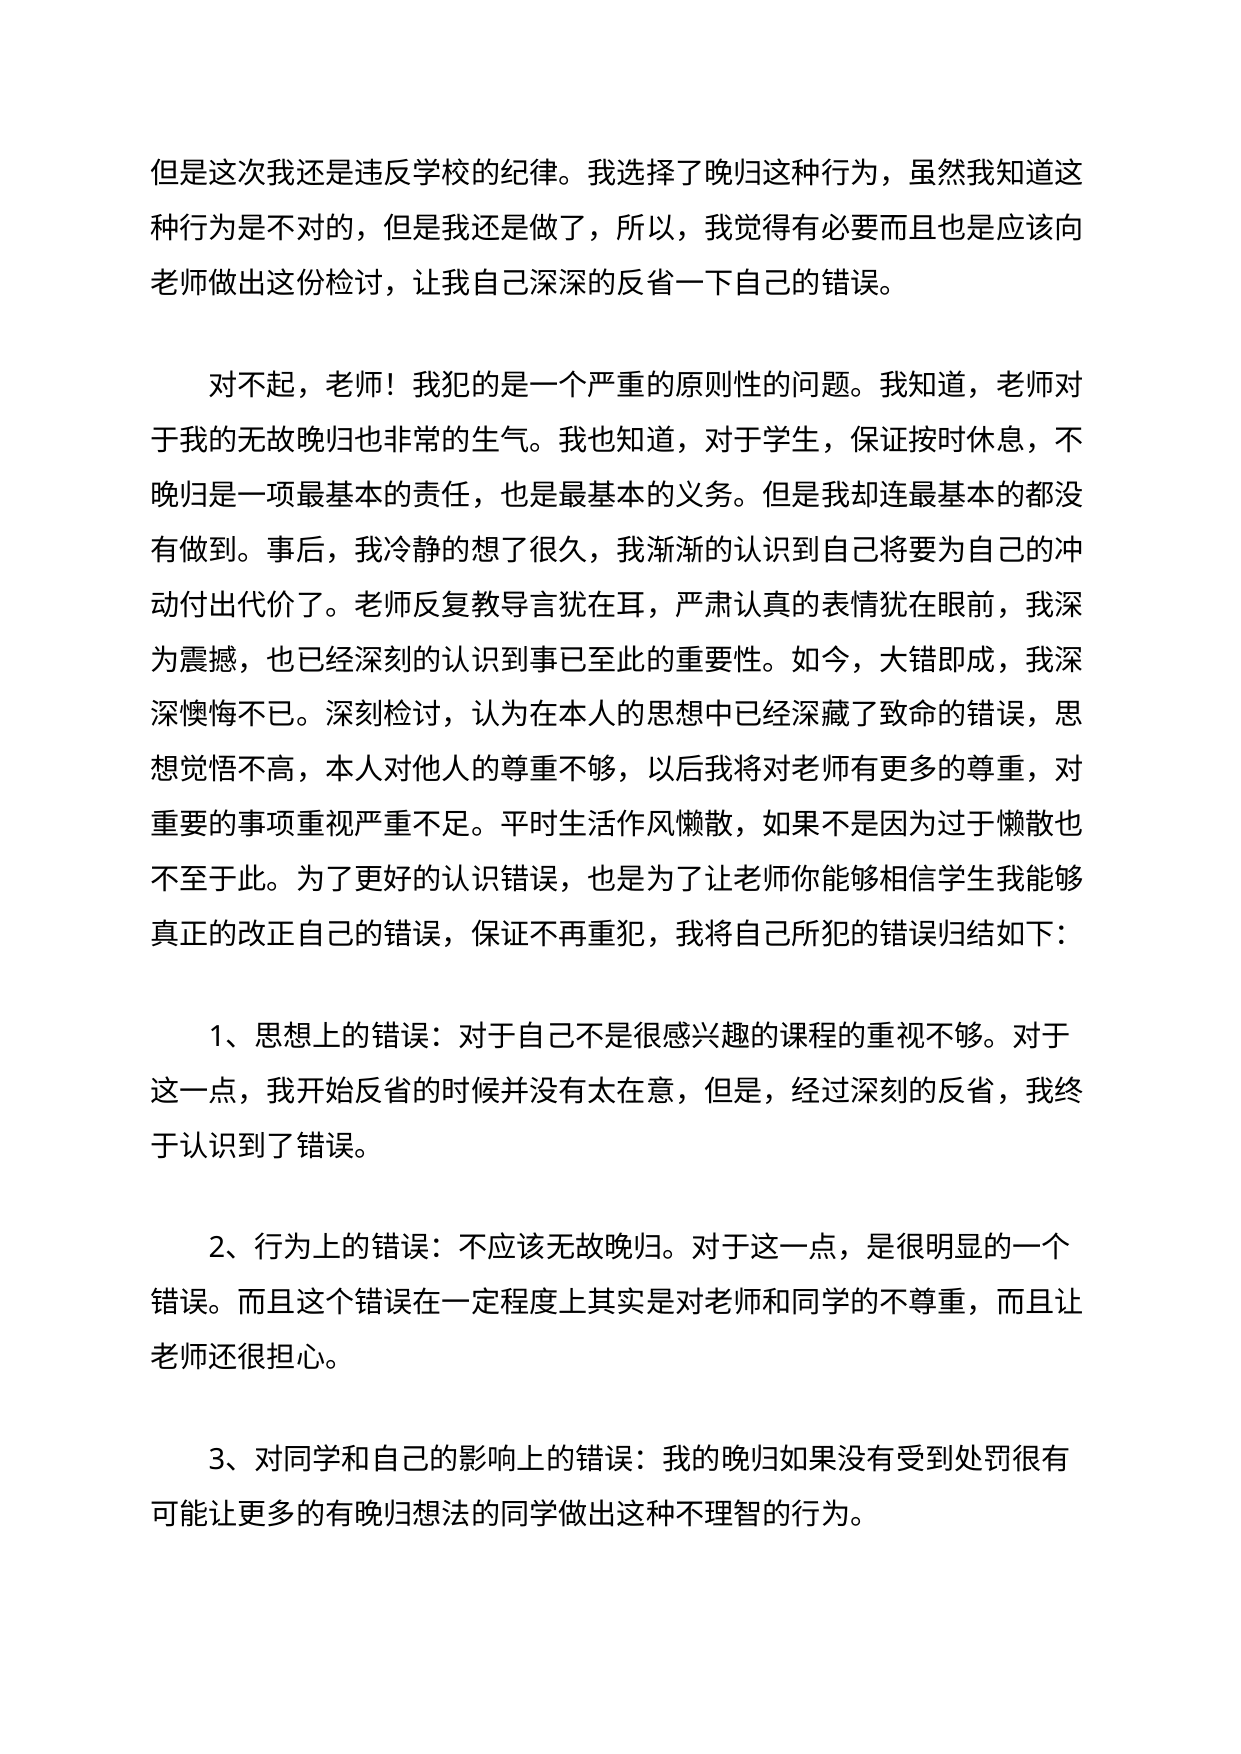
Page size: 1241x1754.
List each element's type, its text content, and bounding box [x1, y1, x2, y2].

text 3、对同学和自己的影响上的错误：我的晚归如果没有受到处罚很有可能让更多的有晚归想法的同学做出这种不理智的行为。 [150, 1436, 1090, 1533]
text 对不起，老师！我犯的是一个严重的原则性的问题。我知道，老师对于我的无故晚归也非常的生气。我也知道，对于学生，保证按时休息，不晚归是一项最基本的责任，也是最基本的义务。但是我却连最基本的都没有做到。事后，我冷静的想了很久，我渐渐的认识到自己将要为自己的冲动付出代价了。老师反复教导言犹在耳，严肃认真的表情犹在眼前，我深为震撼，也已经深刻的认识到事已至此的重要性。如今，大错即成，我深深懊悔不已。深刻检讨，认为在本人的思想中已经深藏了致命的错误，思想觉悟不高，本人对他人的尊重不够，以后我将对老师有更多的尊重，对重要的事项重视严重不足。平时生活作风懒散，如果不是因为过于懒散也不至于此。为了更好的认识错误，也是为了让老师你能够相信学生我能够真正的改正自己的错误，保证不再重犯，我将自己所犯的错误归结如下： [150, 362, 1090, 953]
text 1、思想上的错误：对于自己不是很感兴趣的课程的重视不够。对于这一点，我开始反省的时候并没有太在意，但是，经过深刻的反省，我终于认识到了错误。 [150, 1012, 1090, 1164]
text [150, 150, 1090, 302]
text 2、行为上的错误：不应该无故晚归。对于这一点，是很明显的一个错误。而且这个错误在一定程度上其实是对老师和同学的不尊重，而且让老师还很担心。 [150, 1224, 1090, 1376]
